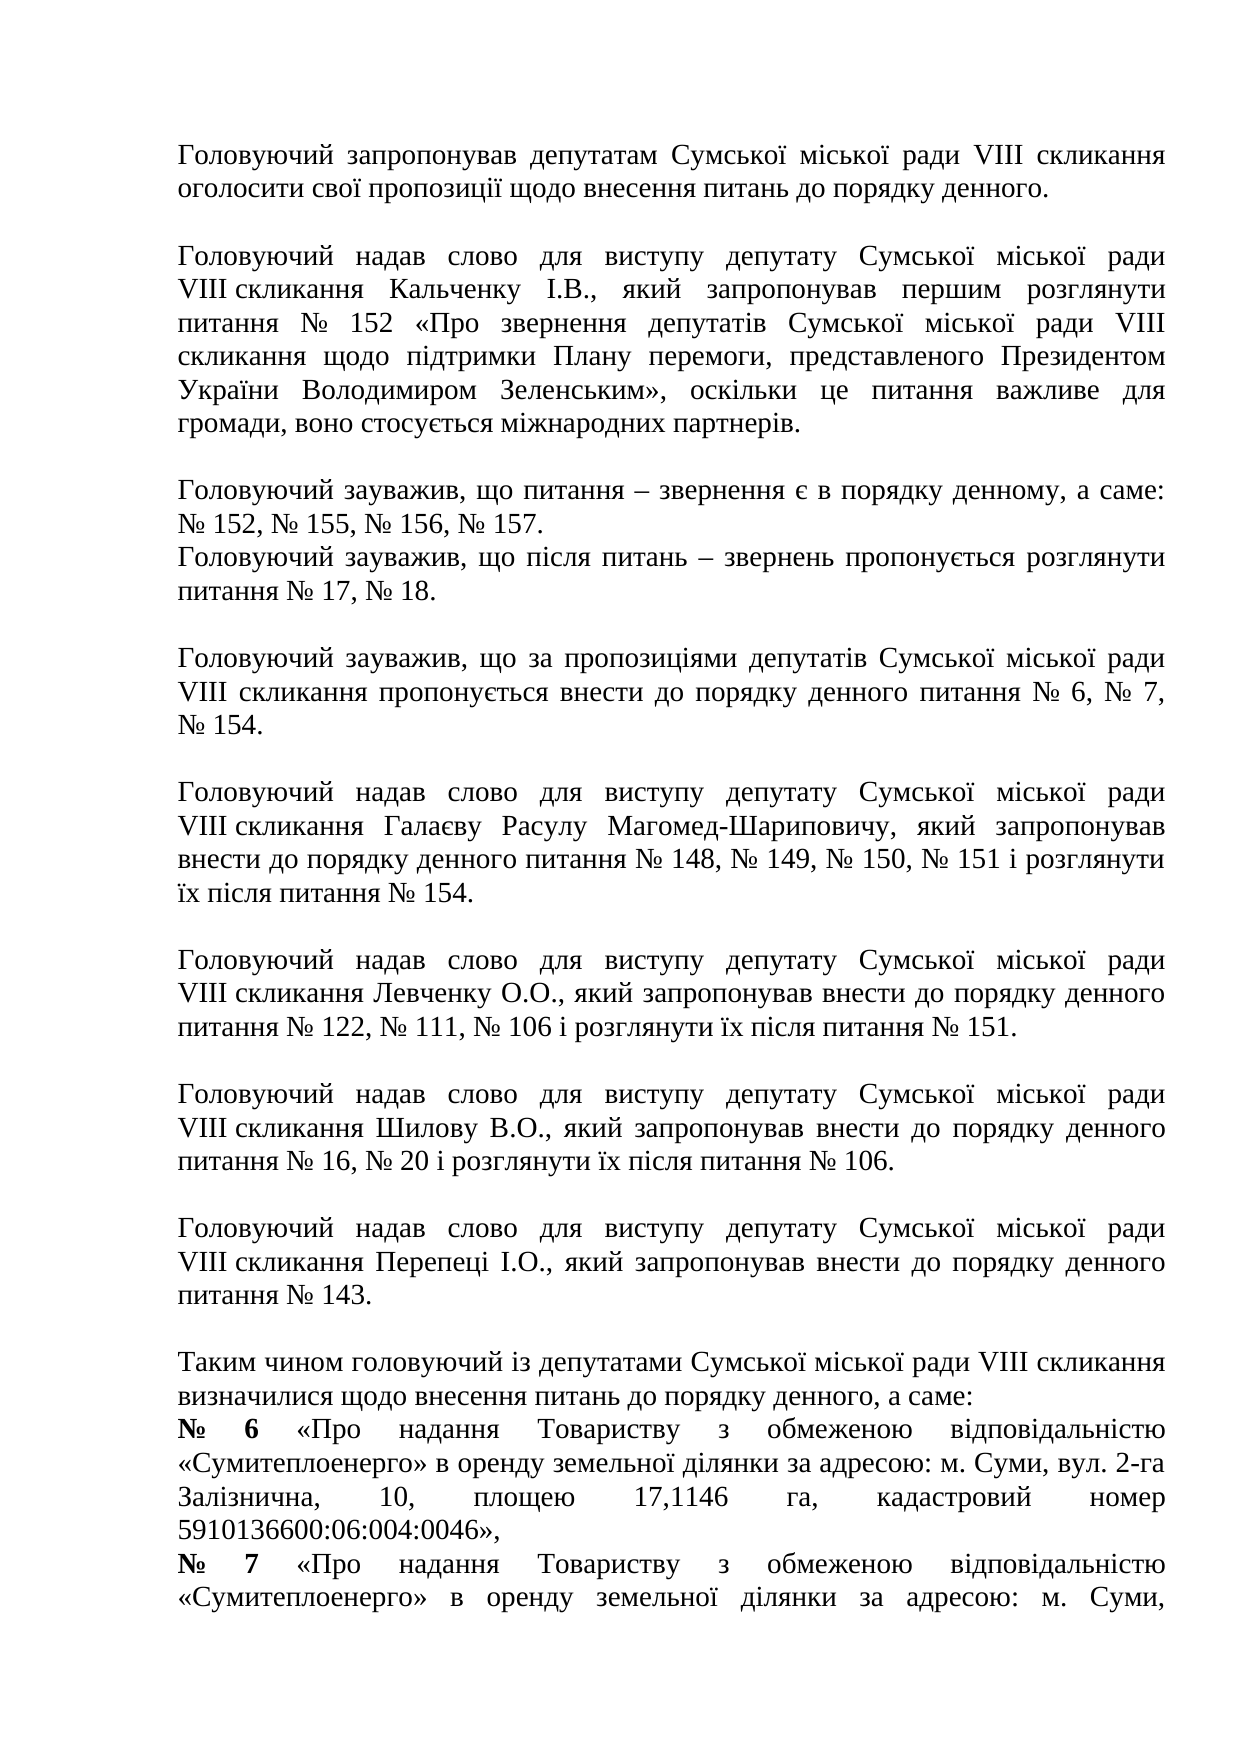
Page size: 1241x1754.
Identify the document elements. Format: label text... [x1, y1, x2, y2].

text Головуючий запропонував депутатам Сумської міської ради VIII скликання оголосити свої пропозиції щодо внесення питань до порядку денного. [177, 137, 1167, 204]
text Головуючий надав слово для виступу депутату Сумської міської ради VIII скликання Перепеці І.О., який запропонував внести до порядку денного питання № 143. [177, 1210, 1167, 1311]
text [177, 1546, 1167, 1613]
text Головуючий зауважив, що питання – звернення є в порядку денному, а саме: № 152, № 155, № 156, № 157. [177, 472, 1167, 539]
text Головуючий надав слово для виступу депутату Сумської міської ради VIII скликання Галаєву Расулу Магомед-Шариповичу, який запропонував внести до порядку денного питання № 148, № 149, № 150, № 151 і розглянути їх після питання № 154. [177, 774, 1167, 908]
text Головуючий надав слово для виступу депутату Сумської міської ради VIII скликання Левченку О.О., який запропонував внести до порядку денного питання № 122, № 111, № 106 і розглянути їх після питання № 151. [177, 942, 1167, 1043]
text Головуючий надав слово для виступу депутату Сумської міської ради VIII скликання Кальченку І.В., який запропонував першим розглянути питання № 152 «Про звернення депутатів Сумської міської ради VIII скликання щодо підтримки Плану перемоги, представленого Президентом України Володимиром Зеленським», оскільки це питання важливе для громади, воно стосується міжнародних партнерів. [177, 238, 1167, 439]
text № 6 «Про надання Товариству з обмеженою відповідальністю «Сумитеплоенерго» в оренду земельної ділянки за адресою: м. Суми, вул. 2-га Залізнична, 10, площею 17,1146 га, кадастровий номер 5910136600:06:004:0046», [177, 1412, 1167, 1546]
text Головуючий надав слово для виступу депутату Сумської міської ради VIII скликання Шилову В.О., який запропонував внести до порядку денного питання № 16, № 20 і розглянути їх після питання № 106. [177, 1076, 1167, 1177]
text Таким чином головуючий із депутатами Сумської міської ради VIII скликання визначилися щодо внесення питань до порядку денного, а саме: [177, 1344, 1167, 1412]
text Головуючий зауважив, що після питань – звернень пропонується розглянути питання № 17, № 18. [177, 539, 1167, 607]
text Головуючий зауважив, що за пропозиціями депутатів Сумської міської ради VIII скликання пропонується внести до порядку денного питання № 6, № 7, № 154. [177, 640, 1167, 741]
